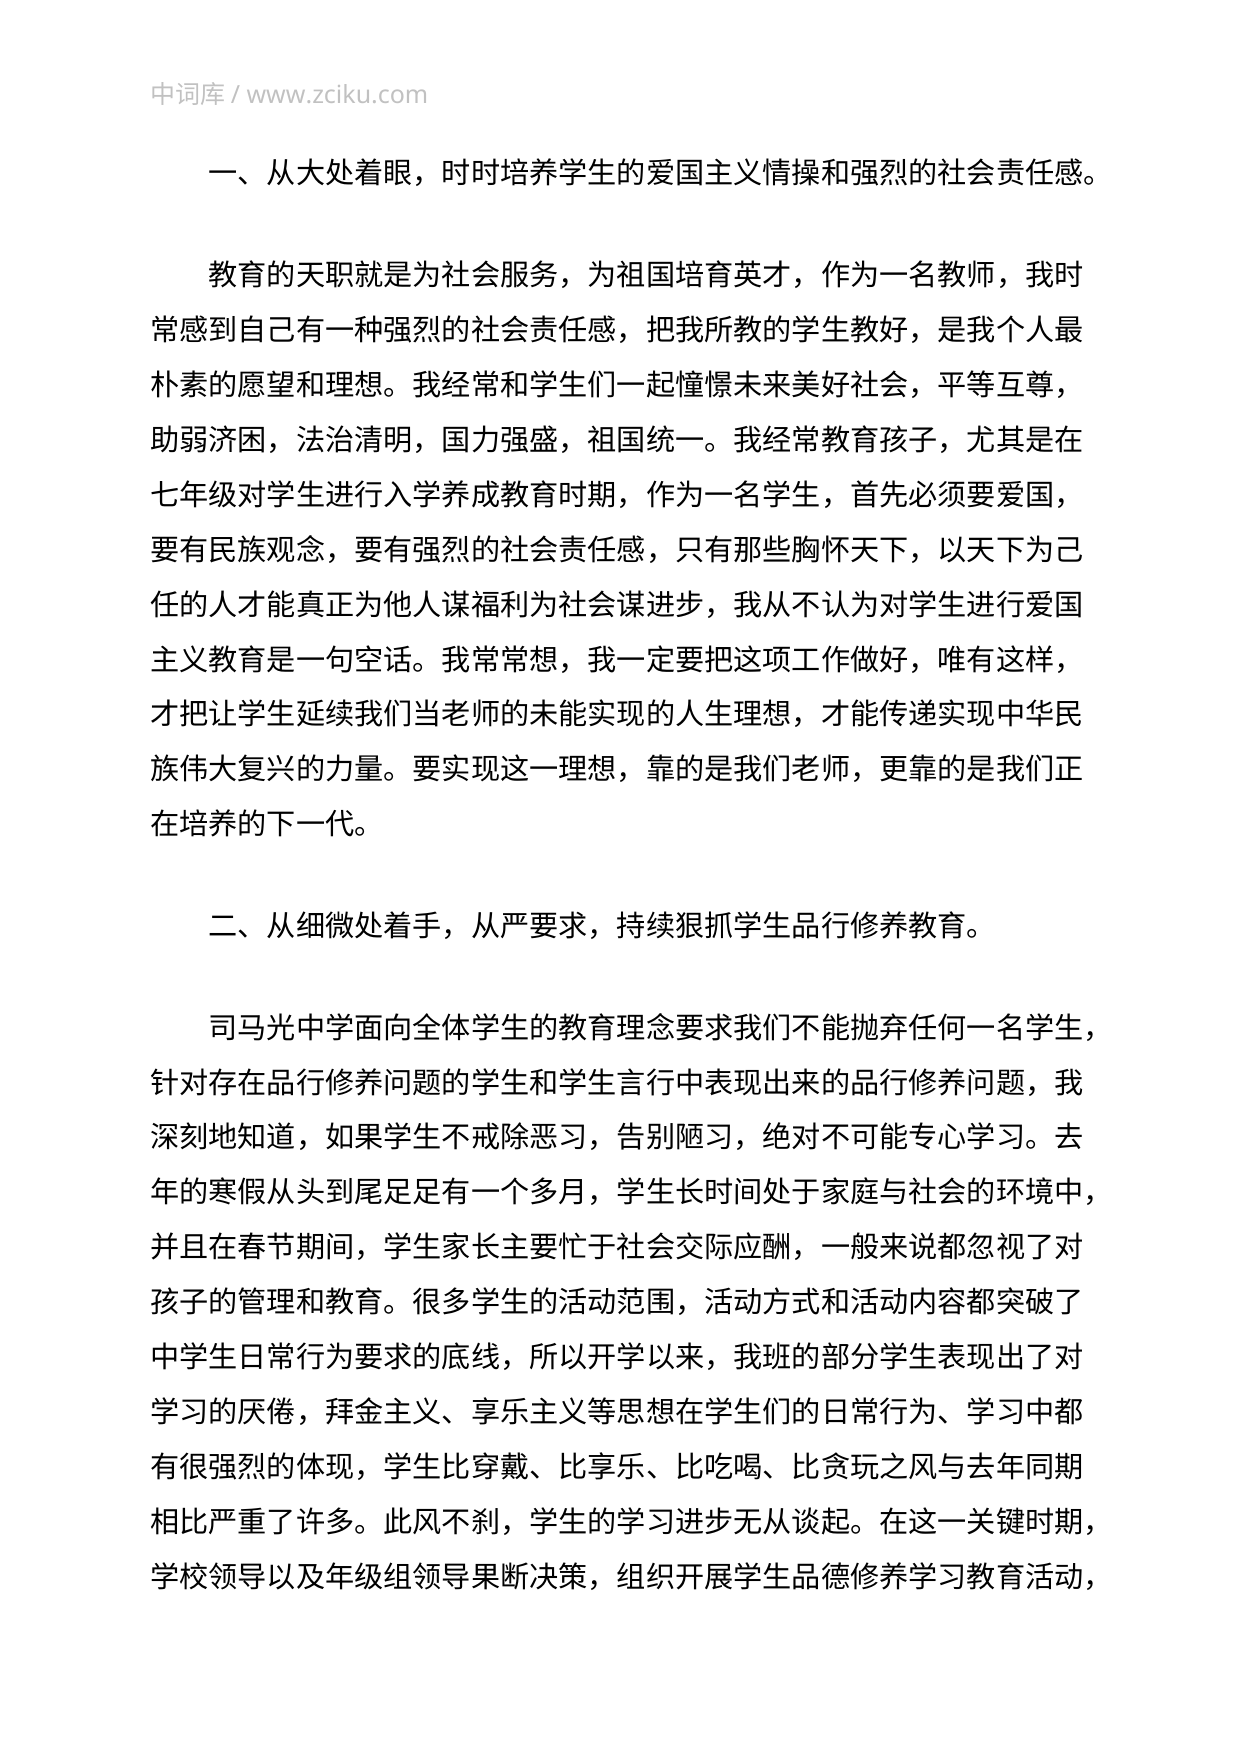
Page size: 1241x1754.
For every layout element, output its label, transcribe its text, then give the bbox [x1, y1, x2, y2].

text 教育的天职就是为社会服务，为祖国培育英才，作为一名教师，我时常感到自己有一种强烈的社会责任感，把我所教的学生教好，是我个人最朴素的愿望和理想。我经常和学生们一起憧憬未来美好社会，平等互尊，助弱济困，法治清明，国力强盛，祖国统一。我经常教育孩子，尤其是在七年级对学生进行入学养成教育时期，作为一名学生，首先必须要爱国，要有民族观念，要有强烈的社会责任感，只有那些胸怀天下，以天下为己任的人才能真正为他人谋福利为社会谋进步，我从不认为对学生进行爱国主义教育是一句空话。我常常想，我一定要把这项工作做好，唯有这样，才把让学生延续我们当老师的未能实现的人生理想，才能传递实现中华民族伟大复兴的力量。要实现这一理想，靠的是我们老师，更靠的是我们正在培养的下一代。 [150, 252, 1090, 843]
text 二、从细微处着手，从严要求，持续狠抓学生品行修养教育。 [150, 902, 1090, 945]
text 一、从大处着眼，时时培养学生的爱国主义情操和强烈的社会责任感。 [150, 150, 1090, 192]
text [150, 1004, 1090, 1596]
